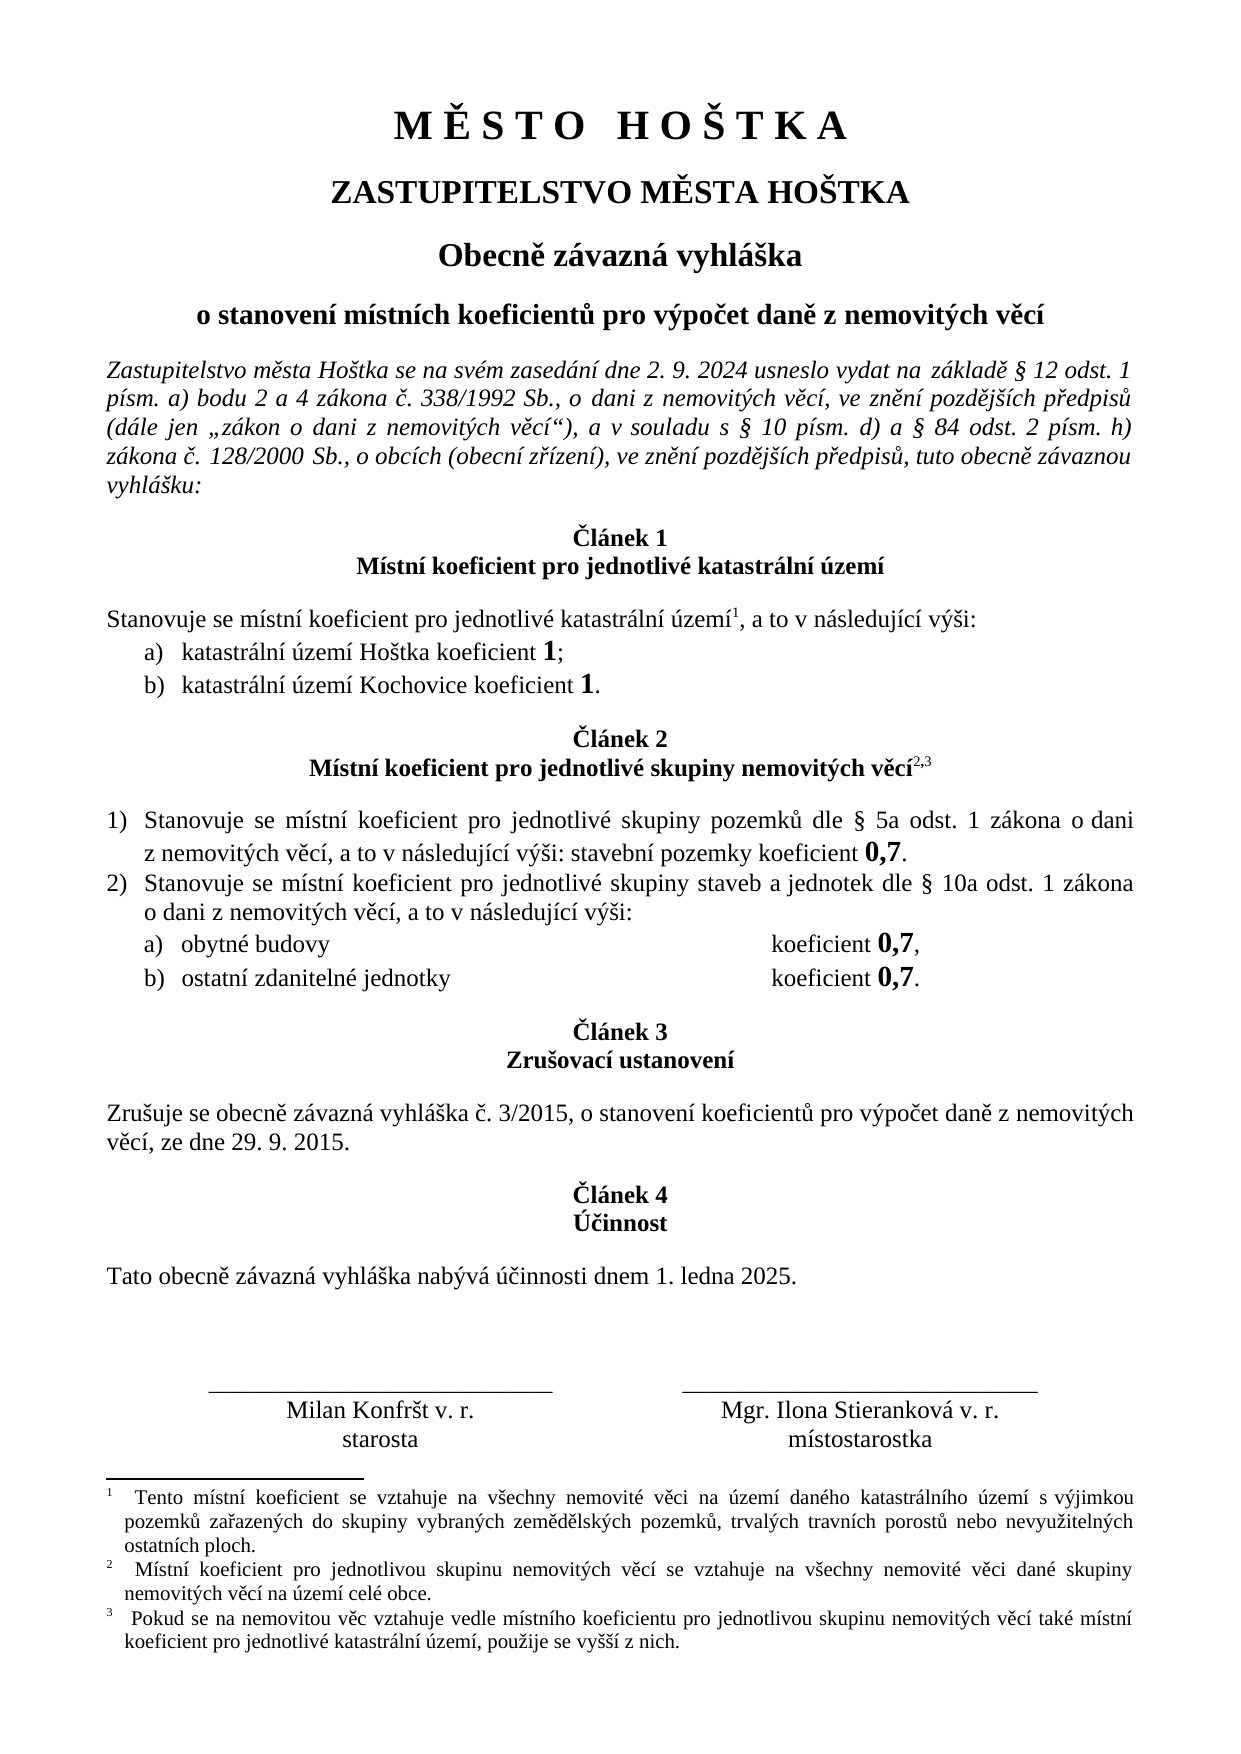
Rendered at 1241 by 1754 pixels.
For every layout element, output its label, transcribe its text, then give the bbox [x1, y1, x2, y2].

text Článek 2 [106, 724, 1134, 753]
text Místní koeficient pro jednotlivé skupiny nemovitých věcí, [106, 753, 1134, 782]
text Obecně závazná vyhláška [106, 235, 1134, 273]
list Stanovuje se místní koeficient pro jednotlivé skupiny staveb a jednotek dle § 10a odst. 1 zákona o dani z nemovitých věcí, a to v následující výši: [106, 868, 1134, 925]
table_cell Milan Konfršt v. r. starosta [140, 1395, 620, 1453]
list ostatní zdanitelné jednotky koeficient 0,7. [144, 959, 1134, 992]
text Účinnost [106, 1208, 1134, 1237]
text Zastupitelstvo města Hoštka se na svém zasedání dne 2. 9. 2024 usneslo vydat na základě § 12 odst. 1 písm. a) bodu 2 a 4 zákona č. 338/1992 Sb., o dani z nemovitých věcí, ve znění pozdějších předpisů (dále jen „zákon o dani z nemovitých věcí“), a v souladu s § 10 písm. d) a § 84 odst. 2 písm. h) zákona č. 128/2000 Sb., o obcích (obecní zřízení), ve znění pozdějších předpisů, tuto obecně závaznou vyhlášku: [106, 355, 1134, 498]
text Stanovuje se místní koeficient pro jednotlivé katastrální území, a to v následující výši: [106, 604, 1134, 633]
list katastrální území Kochovice koeficient 1. [144, 666, 1134, 700]
text Článek 4 [106, 1180, 1134, 1208]
text o stanovení místních koeficientů pro výpočet daně z nemovitých věcí [106, 297, 1134, 331]
text Článek 3 [106, 1017, 1134, 1045]
list Stanovuje se místní koeficient pro jednotlivé skupiny pozemků dle § 5a odst. 1 zákona o dani z nemovitých věcí, a to v následující výši: stavební pozemky koeficient 0,7. [106, 806, 1134, 868]
text ZASTUPITELSTVO MĚSTA HOŠTKA [106, 172, 1134, 211]
list katastrální území Hoštka koeficient 1; [144, 633, 1134, 666]
table_header _______________________________ [620, 1369, 1100, 1395]
list obytné budovy koeficient 0,7, [143, 925, 1134, 959]
text Zrušuje se obecně závazná vyhláška č. 3/2015, o stanovení koeficientů pro výpočet daně z nemovitých věcí, ze dne 29. 9. 2015. [106, 1098, 1134, 1156]
text M Ě S T O H O Š T K A [106, 100, 1134, 148]
text Zrušovací ustanovení [106, 1045, 1134, 1074]
table_header ______________________________ [140, 1369, 620, 1395]
text Tato obecně závazná vyhláška nabývá účinnosti dnem 1. ledna 2025. [106, 1261, 1134, 1290]
text Článek 1 [106, 523, 1134, 551]
text Místní koeficient pro jednotlivé katastrální území [106, 551, 1134, 580]
table_cell Mgr. Ilona Stieranková v. r. místostarostka [620, 1395, 1100, 1453]
